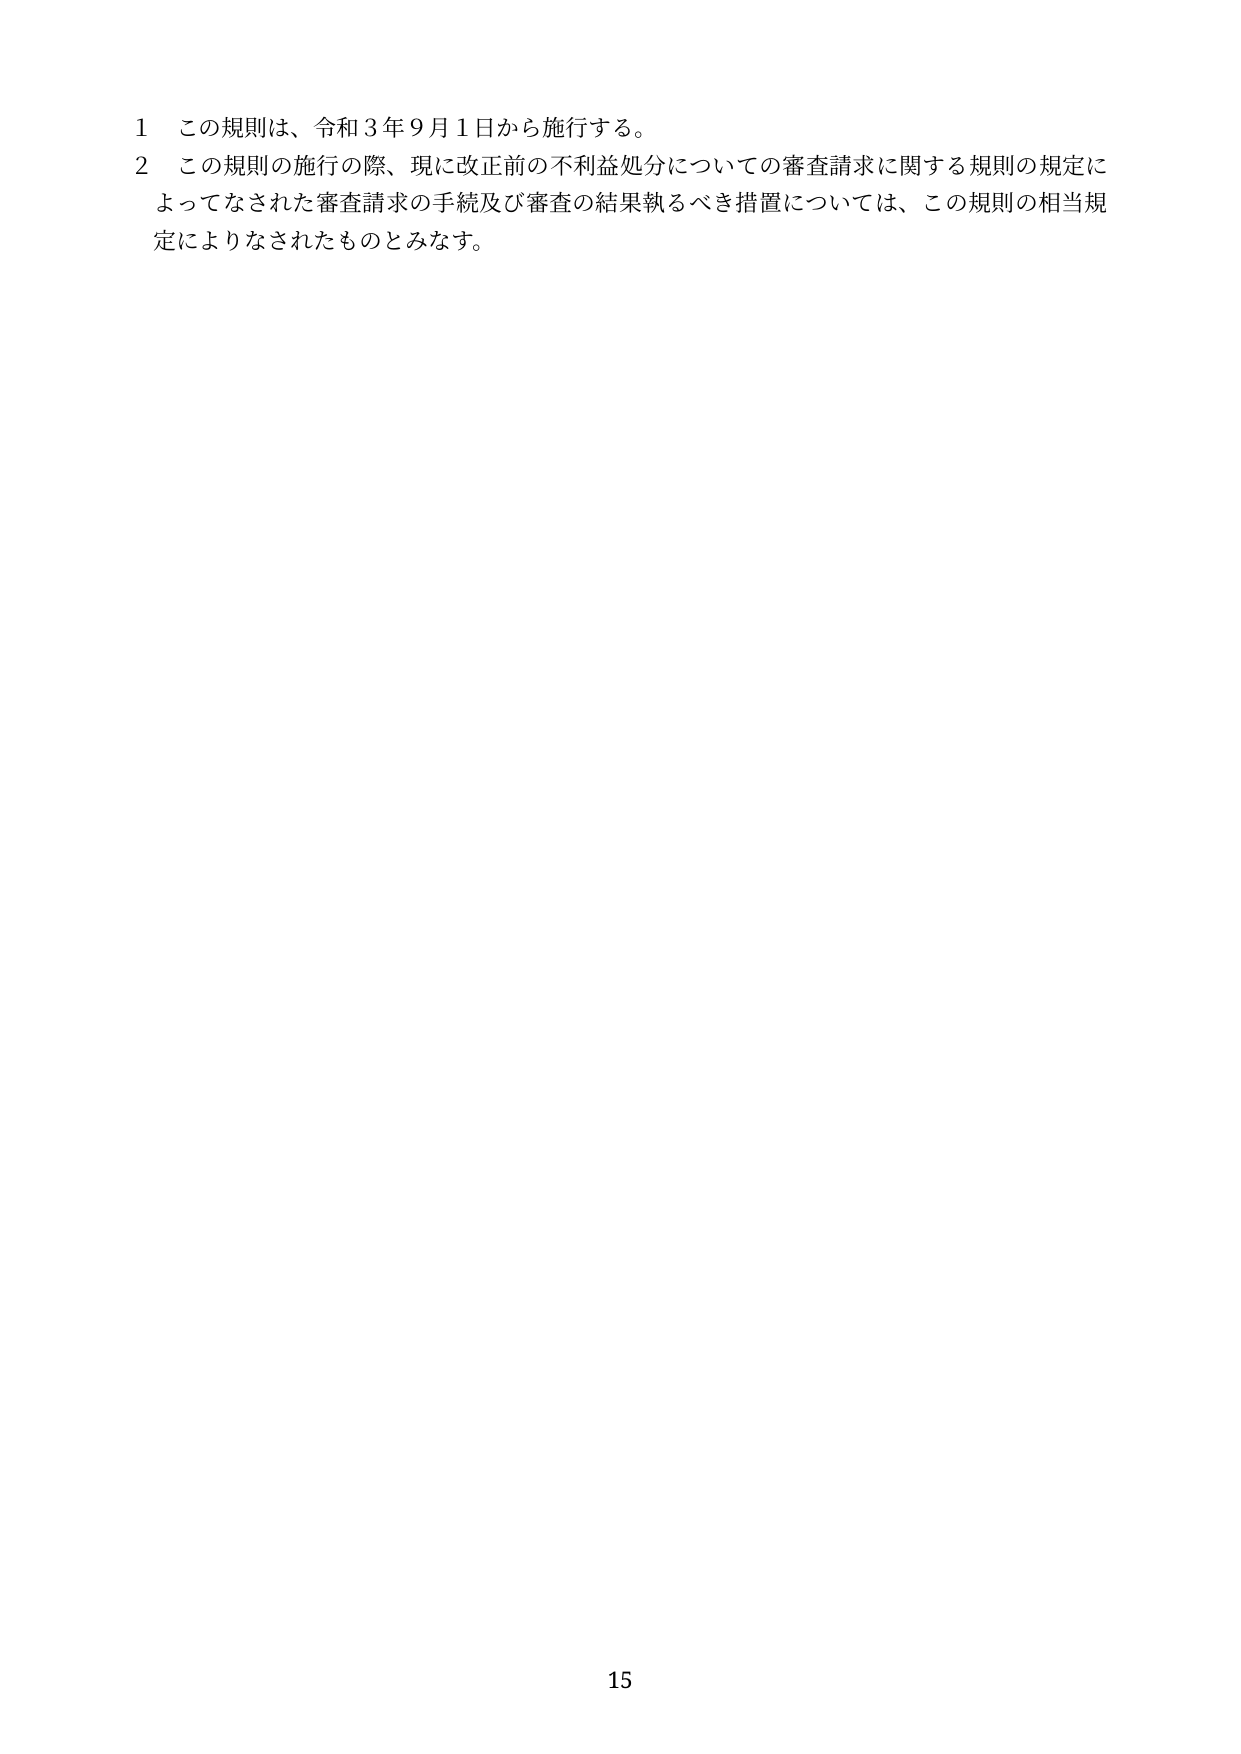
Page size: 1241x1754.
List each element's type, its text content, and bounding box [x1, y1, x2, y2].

text １ この規則は、令和３年９月１日から施行する。 [130, 108, 1110, 146]
text ２ この規則の施行の際、現に改正前の不利益処分についての審査請求に関する規則の規定によってなされた審査請求の手続及び審査の結果執るべき措置については、この規則の相当規定によりなされたものとみなす。 [130, 146, 1110, 258]
